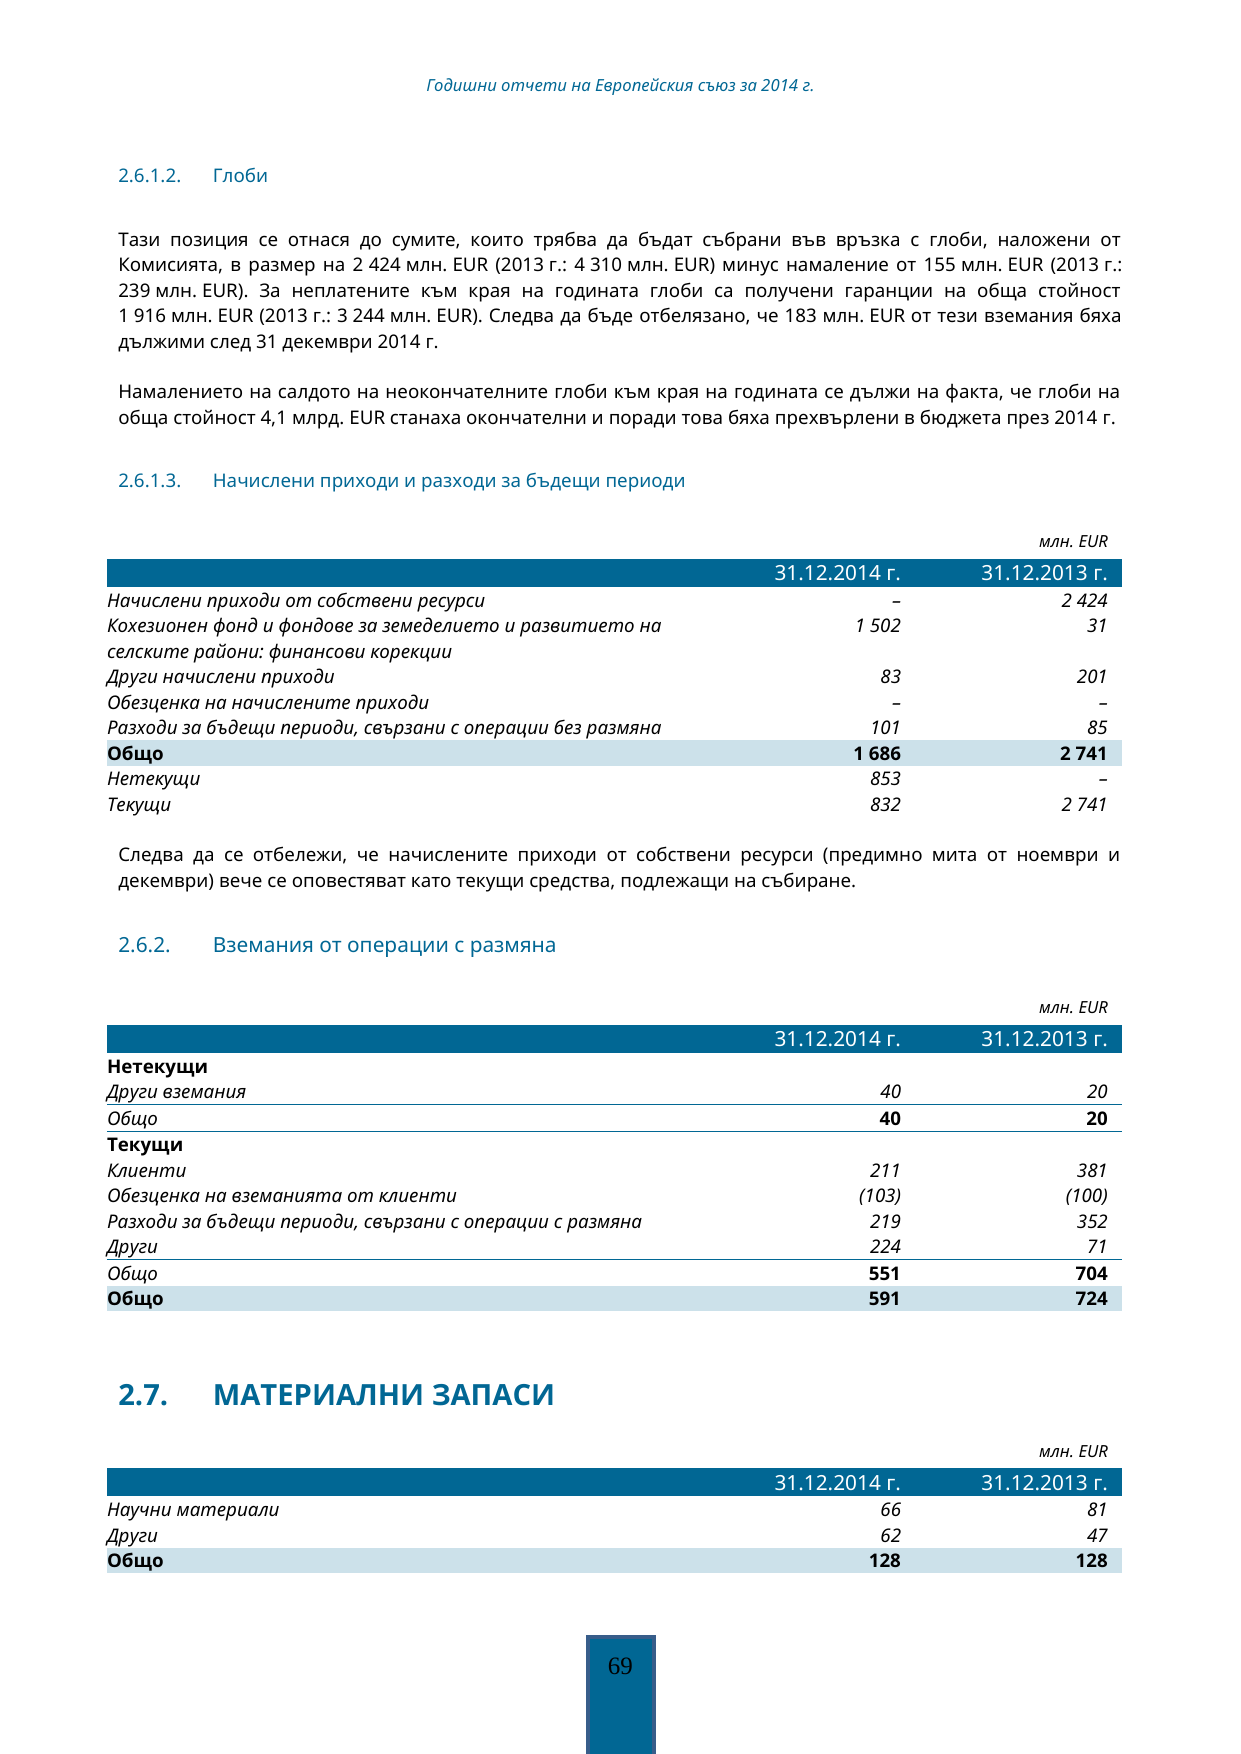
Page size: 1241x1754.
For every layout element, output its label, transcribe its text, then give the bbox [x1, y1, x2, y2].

text Глоби [118, 163, 1122, 188]
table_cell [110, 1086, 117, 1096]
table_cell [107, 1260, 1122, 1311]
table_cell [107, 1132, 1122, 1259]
text Начислени приходи и разходи за бъдещи периоди [118, 467, 1122, 492]
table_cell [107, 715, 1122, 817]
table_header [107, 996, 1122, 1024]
text Тази позиция се отнася до сумите, които трябва да бъдат събрани във връзка с глоби, наложени от Комисията, в размер на 2 424 млн. EUR (2013 г.: 4 310 млн. EUR) минус намаление от 155 млн. EUR (2013 г.: 239 млн. EUR). За неплатените към края на годината глоби са получени гаранции на обща стойност 1 916 млн. EUR (2013 г.: 3 244 млн. EUR). Следва да бъде отбелязано, че 183 млн. EUR от тези вземания бяха дължими след 31 декември 2014 г. [118, 226, 1122, 353]
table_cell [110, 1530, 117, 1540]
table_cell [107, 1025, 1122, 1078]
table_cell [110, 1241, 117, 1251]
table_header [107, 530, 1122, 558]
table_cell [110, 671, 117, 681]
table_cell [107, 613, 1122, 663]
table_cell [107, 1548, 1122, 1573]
text Вземания от операции с размяна [118, 930, 1122, 958]
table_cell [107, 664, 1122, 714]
text МАТЕРИАЛНИ ЗАПАСИ [118, 1374, 1122, 1414]
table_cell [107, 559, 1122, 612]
text Намалението на салдото на неокончателните глоби към края на годината се дължи на факта, че глоби на обща стойност 4,1 млрд. EUR станаха окончателни и поради това бяха прехвърлени в бюджета през 2014 г. [118, 378, 1122, 429]
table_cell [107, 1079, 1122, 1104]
text Следва да се отбележи, че начислените приходи от собствени ресурси (предимно мита от ноември и декември) вече се оповестяват като текущи средства, подлежащи на събиране. [118, 842, 1122, 893]
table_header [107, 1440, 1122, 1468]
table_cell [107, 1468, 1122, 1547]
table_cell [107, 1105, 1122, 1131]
